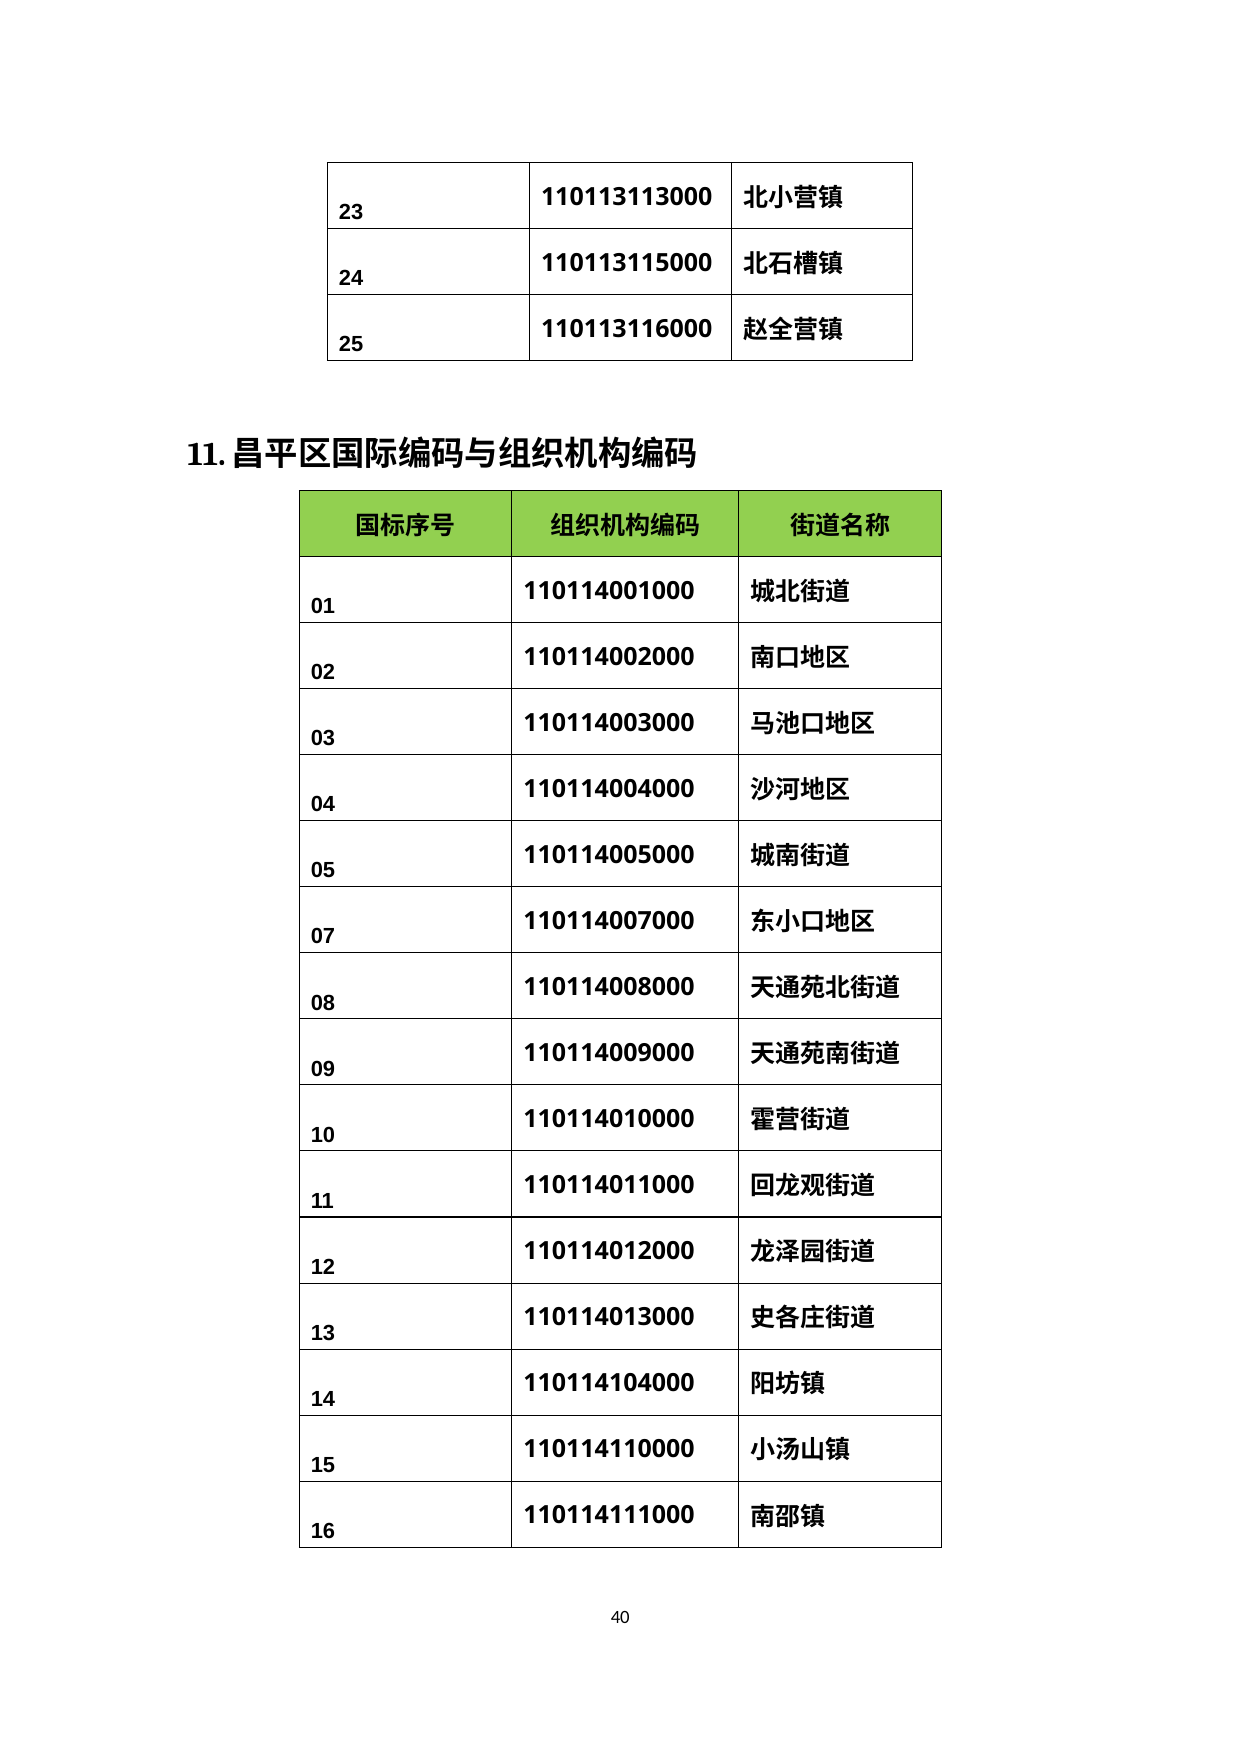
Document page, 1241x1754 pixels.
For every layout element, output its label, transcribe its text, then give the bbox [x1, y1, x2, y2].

table_cell 110114008000 [512, 953, 738, 1018]
table_cell 110113115000 [530, 229, 731, 294]
table_cell 04 [300, 755, 511, 820]
table_cell 城南街道 [739, 821, 941, 886]
table_cell 25 [328, 295, 529, 360]
table_cell 11 [300, 1151, 511, 1216]
table_cell 110114011000 [512, 1151, 738, 1216]
table_cell 110114010000 [512, 1085, 738, 1150]
table_header 街道名称 [739, 491, 941, 556]
table_cell 08 [300, 953, 511, 1018]
table_cell 10 [300, 1085, 511, 1150]
table_cell 城北街道 [739, 557, 941, 622]
table_cell 110114001000 [512, 557, 738, 622]
table_cell 沙河地区 [739, 755, 941, 820]
table_cell 天通苑南街道 [739, 1019, 941, 1084]
table_cell 马池口地区 [739, 689, 941, 754]
table_cell 110114013000 [512, 1284, 738, 1348]
title 昌平区国际编码与组织机构编码 [187, 419, 1053, 484]
table_cell 15 [300, 1416, 511, 1481]
table_cell 24 [328, 229, 529, 294]
table_cell 110114005000 [512, 821, 738, 886]
table_cell 110114012000 [512, 1218, 738, 1282]
table_cell 霍营街道 [739, 1085, 941, 1150]
table_cell 03 [300, 689, 511, 754]
table_header 国标序号 [300, 491, 511, 556]
table_cell 110113116000 [530, 295, 731, 360]
table_cell 110114003000 [512, 689, 738, 754]
table_cell 北石槽镇 [732, 229, 912, 294]
table_cell 110114104000 [512, 1350, 738, 1414]
table_cell 天通苑北街道 [739, 953, 941, 1018]
table_cell 09 [300, 1019, 511, 1084]
table_cell 南口地区 [739, 623, 941, 688]
table_cell 05 [300, 821, 511, 886]
table_cell 赵全营镇 [732, 295, 912, 360]
table_cell 回龙观街道 [739, 1151, 941, 1216]
table_cell 02 [300, 623, 511, 688]
table_cell 110113113000 [530, 163, 731, 228]
table_cell 110114111000 [512, 1482, 738, 1547]
table_header 组织机构编码 [512, 491, 738, 556]
table_cell 南邵镇 [739, 1482, 941, 1547]
table_cell 12 [300, 1218, 511, 1282]
table_cell 23 [328, 163, 529, 228]
table_cell 小汤山镇 [739, 1416, 941, 1481]
table_cell 东小口地区 [739, 887, 941, 952]
table_cell 110114004000 [512, 755, 738, 820]
table_cell 110114110000 [512, 1416, 738, 1481]
table_cell 龙泽园街道 [739, 1218, 941, 1282]
table_cell 110114009000 [512, 1019, 738, 1084]
table_cell 01 [300, 557, 511, 622]
table_cell 07 [300, 887, 511, 952]
table_cell 14 [300, 1350, 511, 1414]
table_cell 北小营镇 [732, 163, 912, 228]
table_cell 阳坊镇 [739, 1350, 941, 1414]
table_cell 13 [300, 1284, 511, 1348]
table_cell 史各庄街道 [739, 1284, 941, 1348]
table_cell 110114002000 [512, 623, 738, 688]
table_cell 16 [300, 1482, 511, 1547]
table_cell 110114007000 [512, 887, 738, 952]
